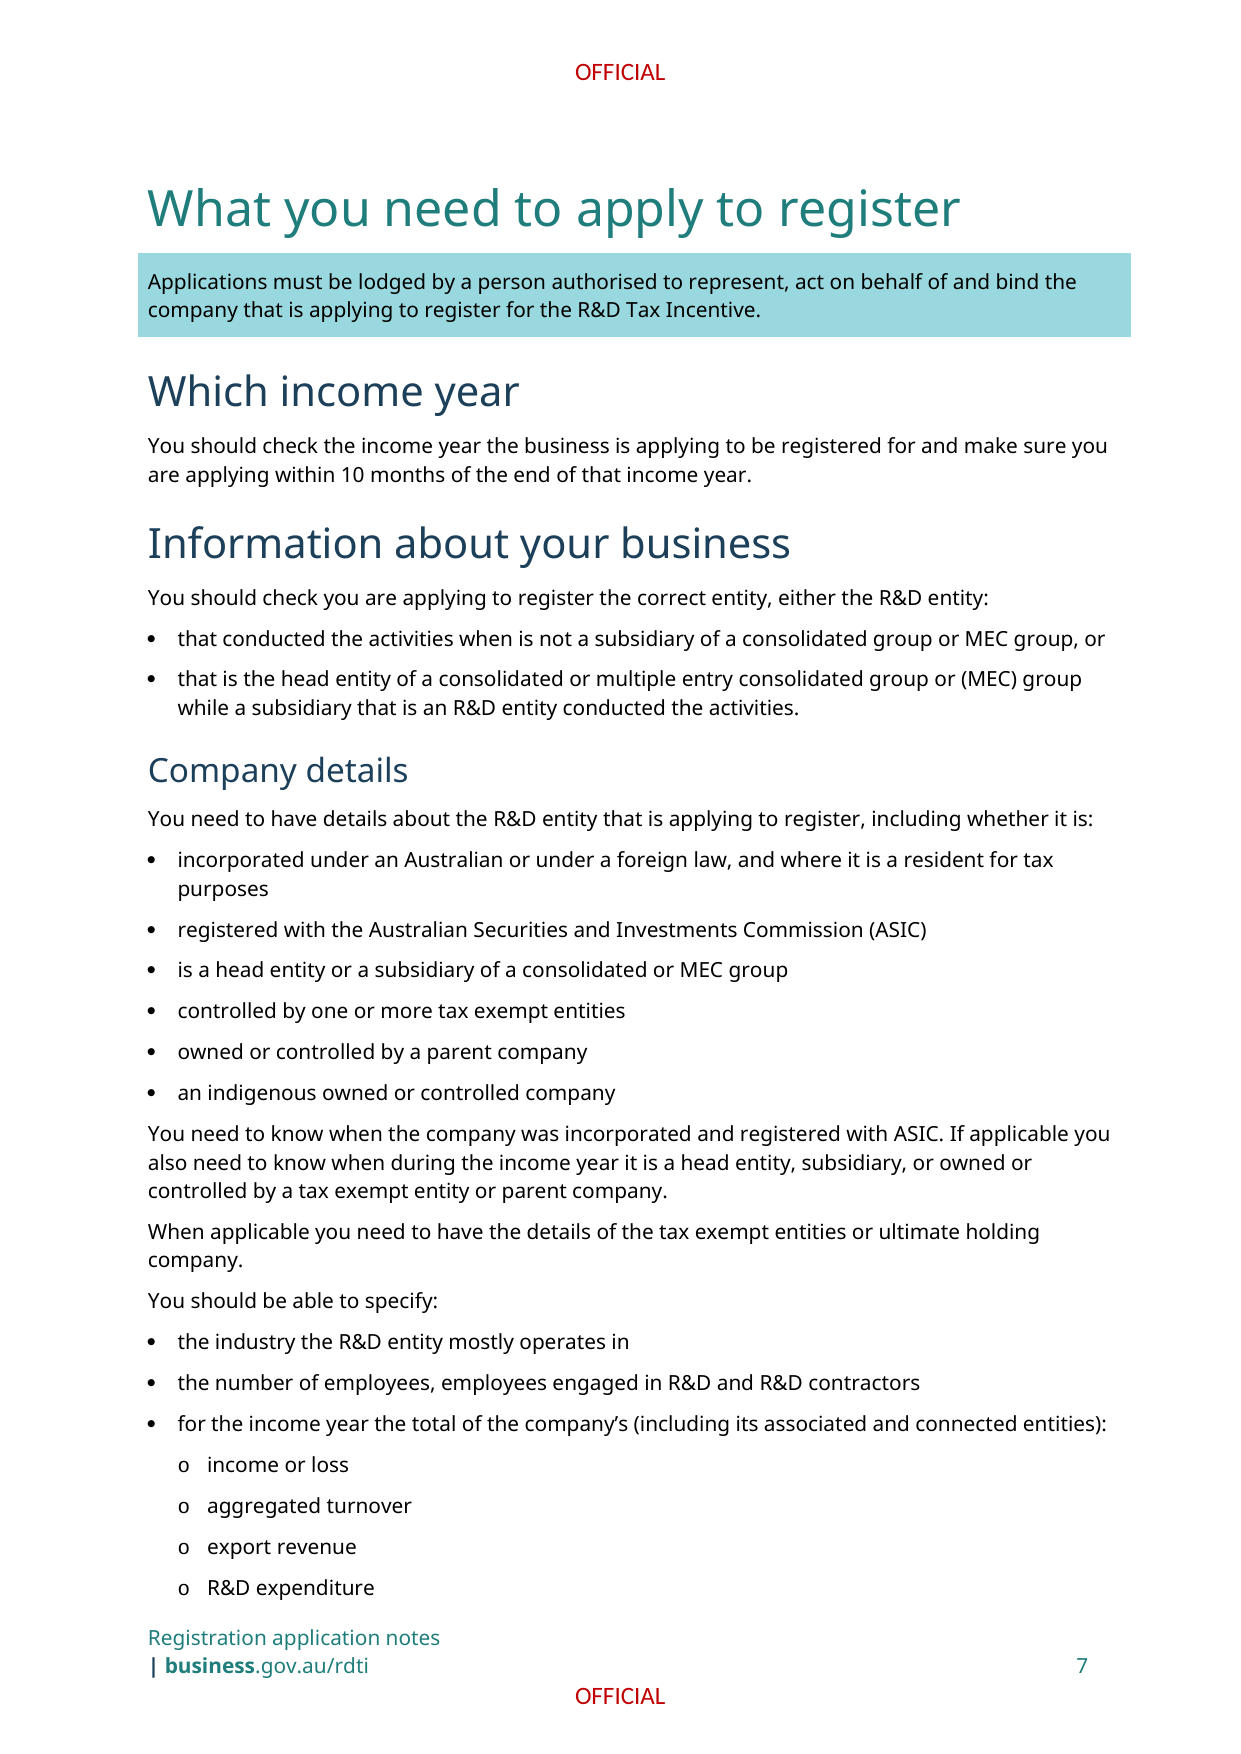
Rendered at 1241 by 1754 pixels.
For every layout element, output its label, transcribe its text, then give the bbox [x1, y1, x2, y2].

list aggregated turnover [177, 1491, 1122, 1520]
list is a head entity or a subsidiary of a consolidated or MEC group [148, 956, 1122, 984]
list the industry the R&D entity mostly operates in [148, 1327, 1122, 1356]
list that conducted the activities when is not a subsidiary of a consolidated group or MEC group, or [148, 624, 1122, 652]
subtitle Information about your business [148, 513, 1122, 570]
text You need to know when the company was incorporated and registered with ASIC. If applicable you also need to know when during the income year it is a head entity, subsidiary, or owned or controlled by a tax exempt entity or parent company. [148, 1119, 1122, 1205]
text Applications must be lodged by a person authorised to represent, act on behalf of and bind the company that is applying to register for the R&D Tax Incentive. [139, 254, 1130, 336]
list for the income year the total of the company’s (including its associated and connected entities): [148, 1409, 1122, 1438]
text You should check the income year the business is applying to be registered for and make sure you are applying within 10 months of the end of that income year. [148, 432, 1122, 488]
list incorporated under an Australian or under a foreign law, and where it is a resident for tax purposes [148, 845, 1122, 902]
text When applicable you need to have the details of the tax exempt entities or ultimate holding company. [148, 1217, 1122, 1274]
text You should check you are applying to register the correct entity, either the R&D entity: [148, 583, 1122, 611]
list controlled by one or more tax exempt entities [148, 997, 1122, 1025]
list R&D expenditure [177, 1573, 1122, 1602]
list export revenue [177, 1532, 1122, 1561]
text You need to have details about the R&D entity that is applying to register, including whether it is: [148, 804, 1122, 833]
list an indigenous owned or controlled company [148, 1078, 1122, 1107]
text You should be able to specify: [148, 1287, 1122, 1315]
list the number of employees, employees engaged in R&D and R&D contractors [148, 1368, 1122, 1397]
subtitle What you need to apply to register [148, 173, 1122, 241]
list income or loss [177, 1450, 1122, 1479]
list owned or controlled by a parent company [148, 1037, 1122, 1066]
subtitle Company details [148, 746, 1122, 792]
list registered with the Australian Securities and Investments Commission (ASIC) [148, 915, 1122, 943]
list that is the head entity of a consolidated or multiple entry consolidated group or (MEC) group while a subsidiary that is an R&D entity conducted the activities. [148, 664, 1122, 721]
subtitle Which income year [148, 362, 1122, 419]
